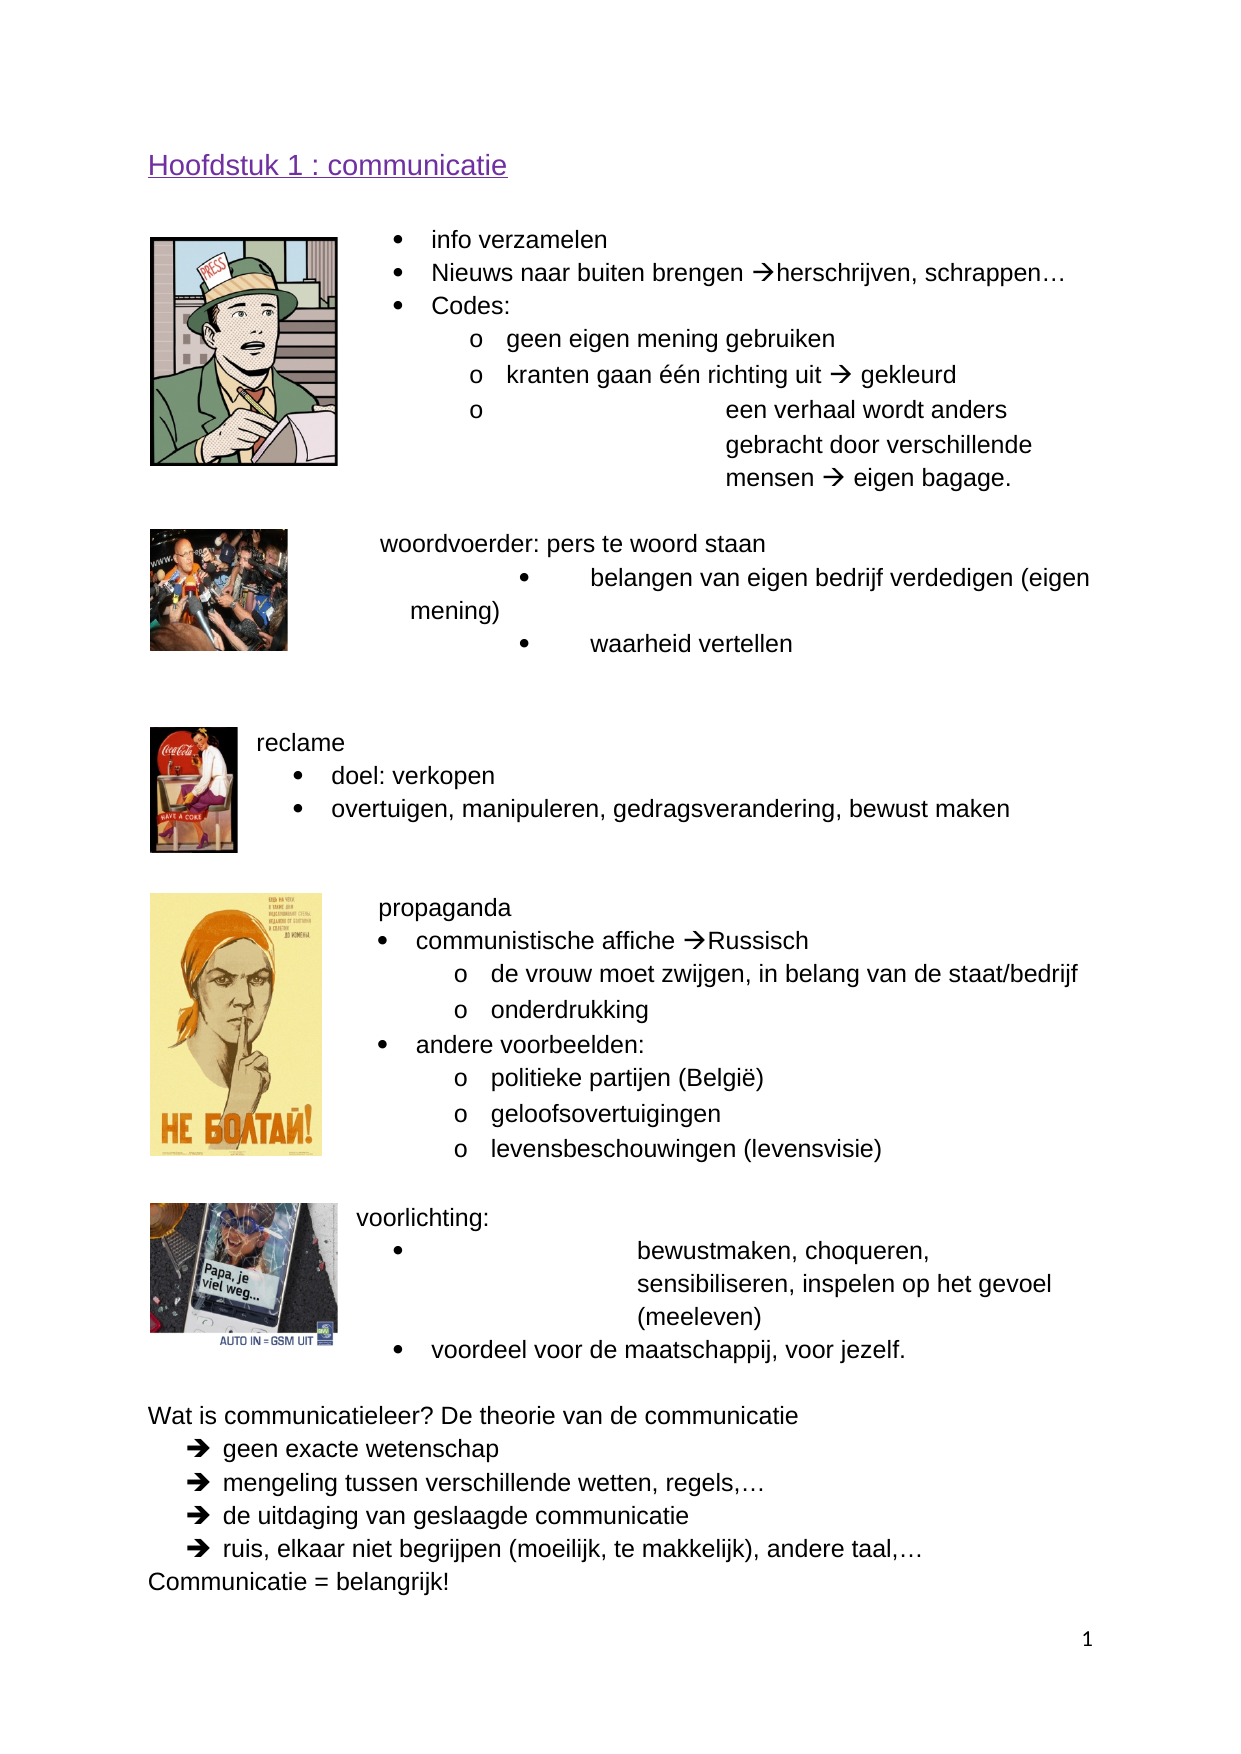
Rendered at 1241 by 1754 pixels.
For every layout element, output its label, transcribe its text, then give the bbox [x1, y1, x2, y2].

list geen eigen mening gebruiken [338, 324, 1093, 355]
list een verhaal wordt anders gebracht door verschillende mensen eigen bagage. [260, 395, 1093, 492]
list waarheid vertellen [251, 629, 1093, 657]
picture [150, 529, 288, 651]
list de vrouw moet zwijgen, in belang van de staat/bedrijf [322, 959, 1093, 990]
list onderdrukking [322, 995, 1093, 1026]
list andere voorbeelden: [322, 1030, 1093, 1059]
list Nieuws naar buiten brengen herschrijven, schrappen… [338, 258, 1093, 287]
list communistische affiche Russisch [322, 926, 1093, 955]
list belangen van eigen bedrijf verdedigen (eigen mening) [288, 562, 1093, 624]
text propaganda [322, 893, 1093, 922]
list geloofsovertuigingen [322, 1099, 1093, 1130]
list Codes: [338, 291, 1093, 320]
list mengeling tussen verschillende wetten, regels,… [185, 1467, 1093, 1496]
picture [150, 1203, 338, 1351]
text voorlichting: [338, 1203, 1093, 1232]
list bewustmaken, choqueren, sensibiliseren, inspelen op het gevoel (meeleven) [338, 1236, 1093, 1331]
list ruis, elkaar niet begrijpen (moeilijk, te makkelijk), andere taal,… [185, 1534, 1093, 1563]
list levensbeschouwingen (levensvisie) [260, 1134, 1093, 1165]
list overtuigen, manipuleren, gedragsverandering, bewust maken [238, 794, 1093, 823]
list kranten gaan één richting uit gekleurd [338, 359, 1093, 391]
text Hoofdstuk 1 : communicatie [148, 148, 1093, 181]
list politieke partijen (België) [322, 1063, 1093, 1094]
list info verzamelen [185, 225, 1093, 253]
list doel: verkopen [238, 761, 1093, 790]
list de uitdaging van geslaagde communicatie [185, 1501, 1093, 1529]
text Communicatie = belangrijk! [148, 1567, 1093, 1596]
picture [150, 727, 238, 853]
text Wat is communicatieleer? De theorie van de communicatie [148, 1401, 1093, 1430]
text reclame [238, 728, 1093, 757]
list voordeel voor de maatschappij, voor jezelf. [185, 1335, 1093, 1364]
text woordvoerder: pers te woord staan [288, 529, 1093, 558]
list geen exacte wetenschap [185, 1434, 1093, 1463]
picture [150, 893, 322, 1156]
picture [150, 237, 338, 466]
